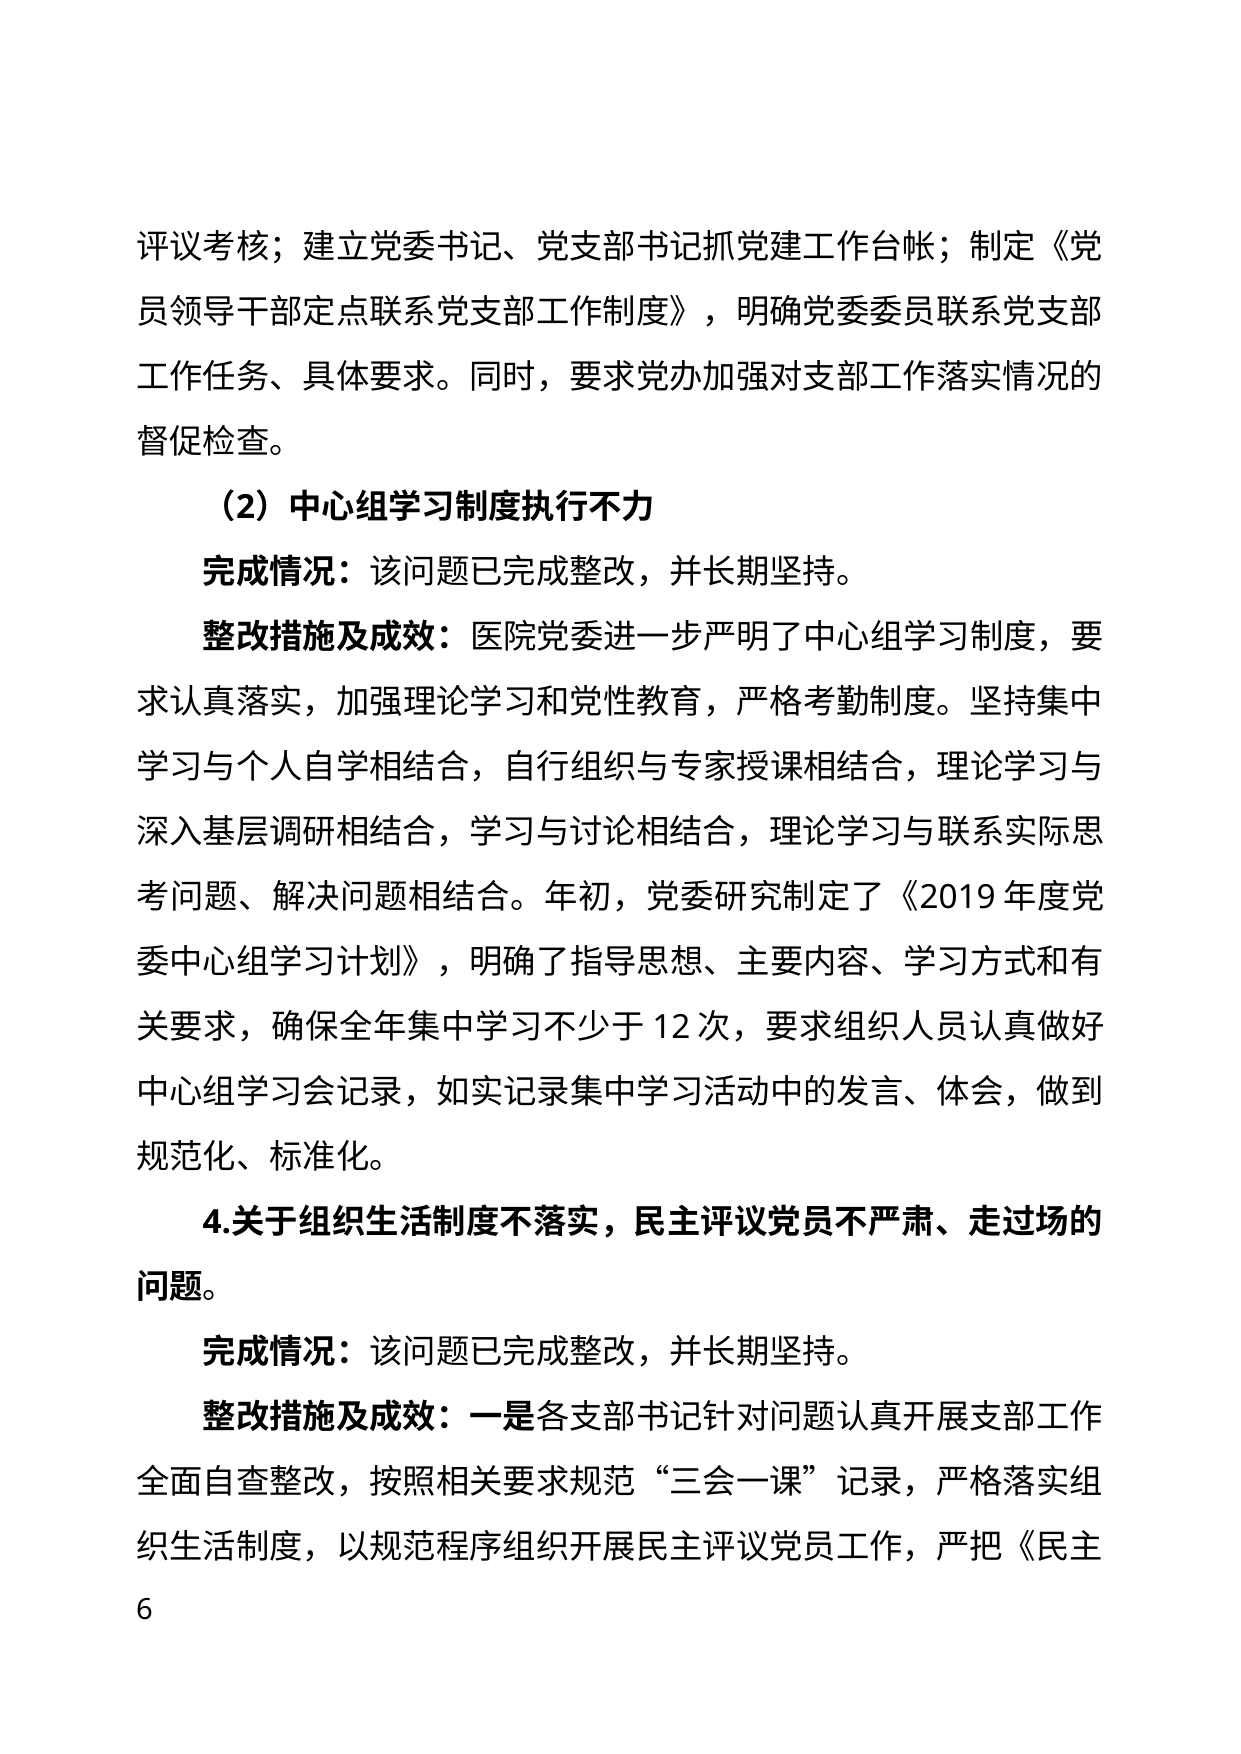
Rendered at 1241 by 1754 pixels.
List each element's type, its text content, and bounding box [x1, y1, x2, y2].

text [136, 1382, 1104, 1577]
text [136, 212, 1104, 472]
text 4.关于组织生活制度不落实，民主评议党员不严肃、走过场的问题。 [136, 1187, 1104, 1317]
text （2）中心组学习制度执行不力 [136, 472, 1104, 537]
text 完成情况：该问题已完成整改，并长期坚持。 [136, 537, 1104, 602]
text 完成情况：该问题已完成整改，并长期坚持。 [136, 1317, 1104, 1382]
text 整改措施及成效：医院党委进一步严明了中心组学习制度，要求认真落实，加强理论学习和党性教育，严格考勤制度。坚持集中学习与个人自学相结合，自行组织与专家授课相结合，理论学习与深入基层调研相结合，学习与讨论相结合，理论学习与联系实际思考问题、解决问题相结合。年初，党委研究制定了《2019年度党委中心组学习计划》，明确了指导思想、主要内容、学习方式和有关要求，确保全年集中学习不少于12次，要求组织人员认真做好中心组学习会记录，如实记录集中学习活动中的发言、体会，做到规范化、标准化。 [136, 602, 1104, 1187]
